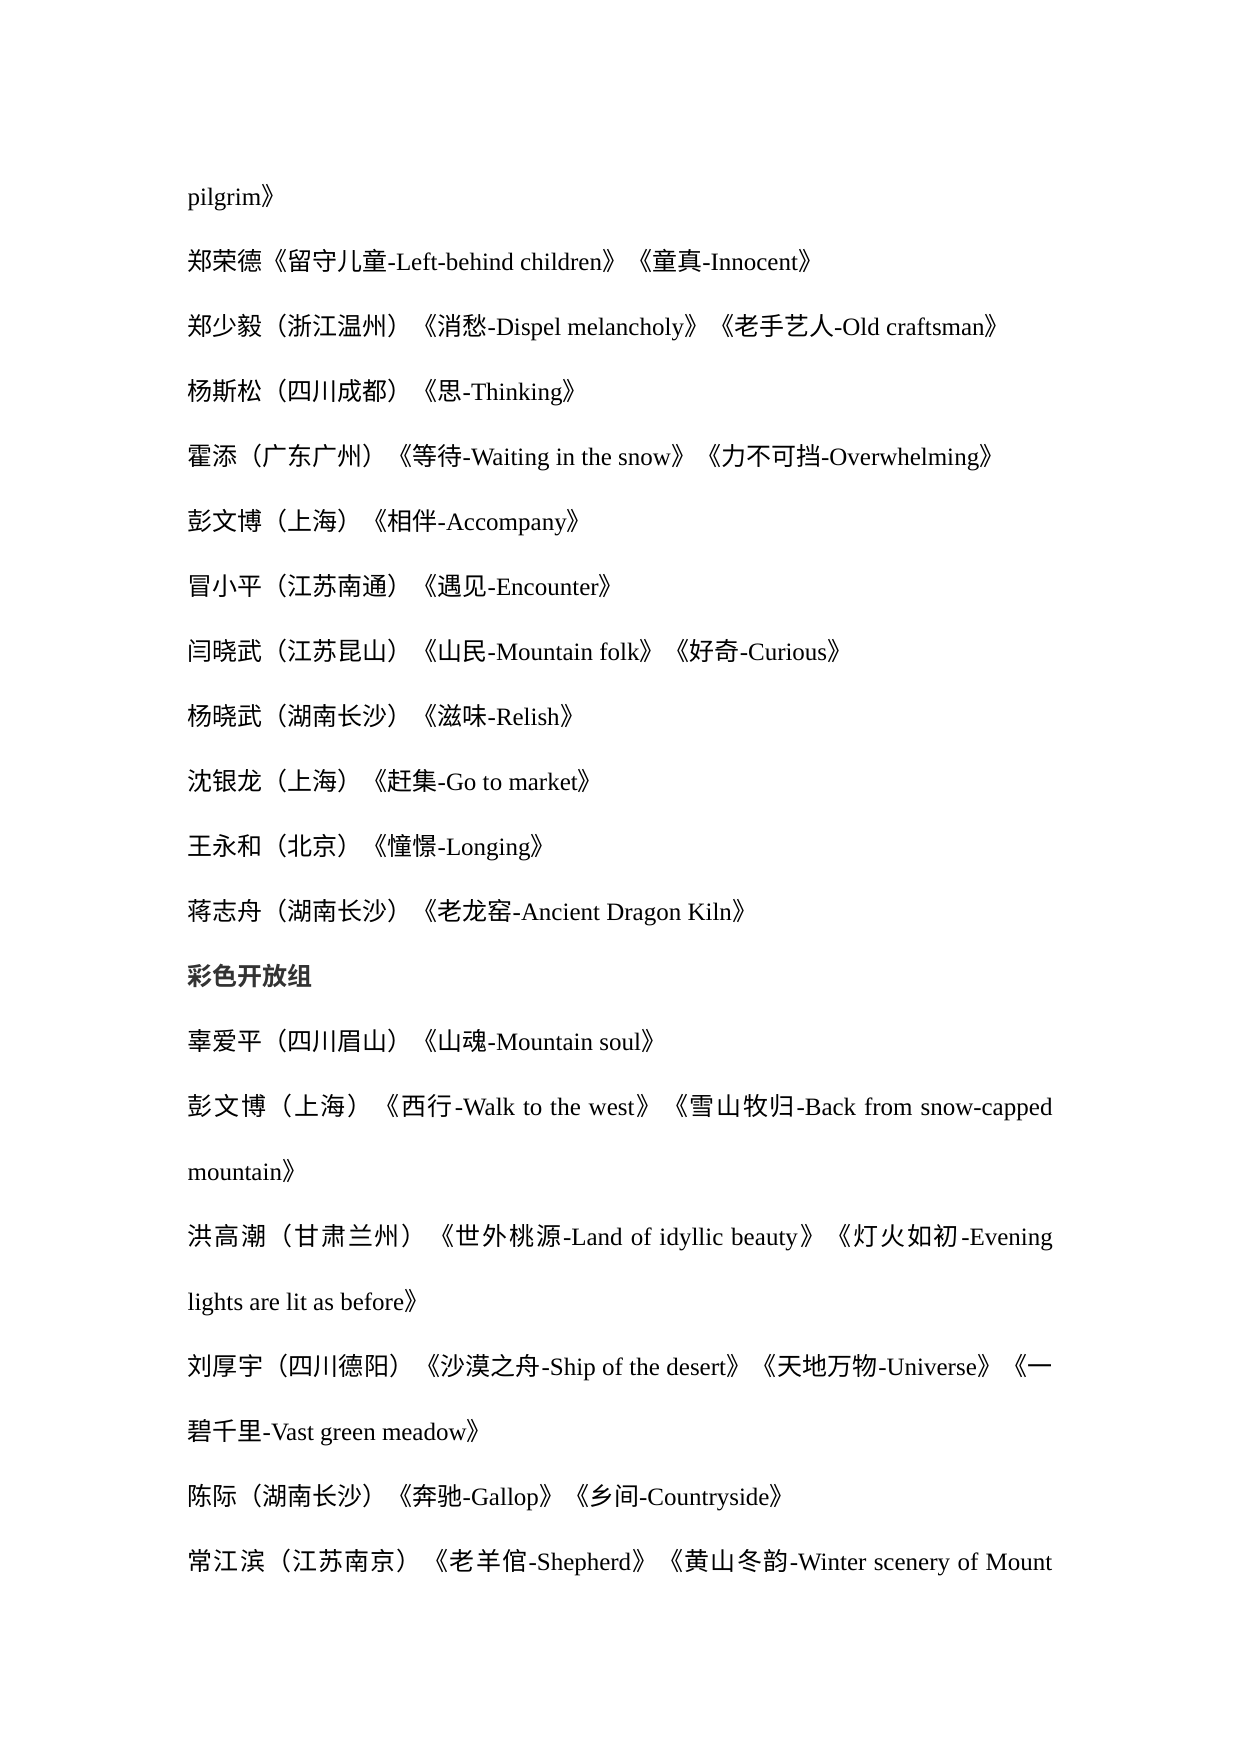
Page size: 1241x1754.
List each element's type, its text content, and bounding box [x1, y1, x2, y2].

text 彭文博（上海）《相伴-Accompany》 [187, 487, 1053, 552]
text 杨晓武（湖南长沙）《滋味-Relish》 [187, 682, 1053, 747]
text 彩色开放组 [187, 942, 1053, 1007]
text 洪高潮（甘肃兰州）《世外桃源-Land of idyllic beauty》《灯火如初-Evening lights are lit as before》 [187, 1202, 1053, 1332]
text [187, 162, 1053, 227]
text 杨斯松（四川成都）《思-Thinking》 [187, 357, 1053, 422]
text 彭文博（上海）《西行-Walk to the west》《雪山牧归-Back from snow-capped mountain》 [187, 1072, 1053, 1202]
text 霍添（广东广州）《等待-Waiting in the snow》《力不可挡-Overwhelming》 [187, 422, 1053, 487]
text 郑少毅（浙江温州）《消愁-Dispel melancholy》《老手艺人-Old craftsman》 [187, 292, 1053, 357]
text 王永和（北京）《憧憬-Longing》 [187, 812, 1053, 877]
text 冒小平（江苏南通）《遇见-Encounter》 [187, 552, 1053, 617]
text 蒋志舟（湖南长沙）《老龙窑-Ancient Dragon Kiln》 [187, 877, 1053, 942]
text 陈际（湖南长沙）《奔驰-Gallop》《乡间-Countryside》 [187, 1462, 1053, 1527]
text 闫晓武（江苏昆山）《山民-Mountain folk》《好奇-Curious》 [187, 617, 1053, 682]
text 沈银龙（上海）《赶集-Go to market》 [187, 747, 1053, 812]
text 辜爱平（四川眉山）《山魂-Mountain soul》 [187, 1007, 1053, 1072]
text 刘厚宇（四川德阳）《沙漠之舟-Ship of the desert》《天地万物-Universe》《一碧千里-Vast green meadow》 [187, 1332, 1053, 1462]
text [187, 1527, 1053, 1592]
text 郑荣德《留守儿童-Left-behind children》《童真-Innocent》 [187, 227, 1053, 292]
